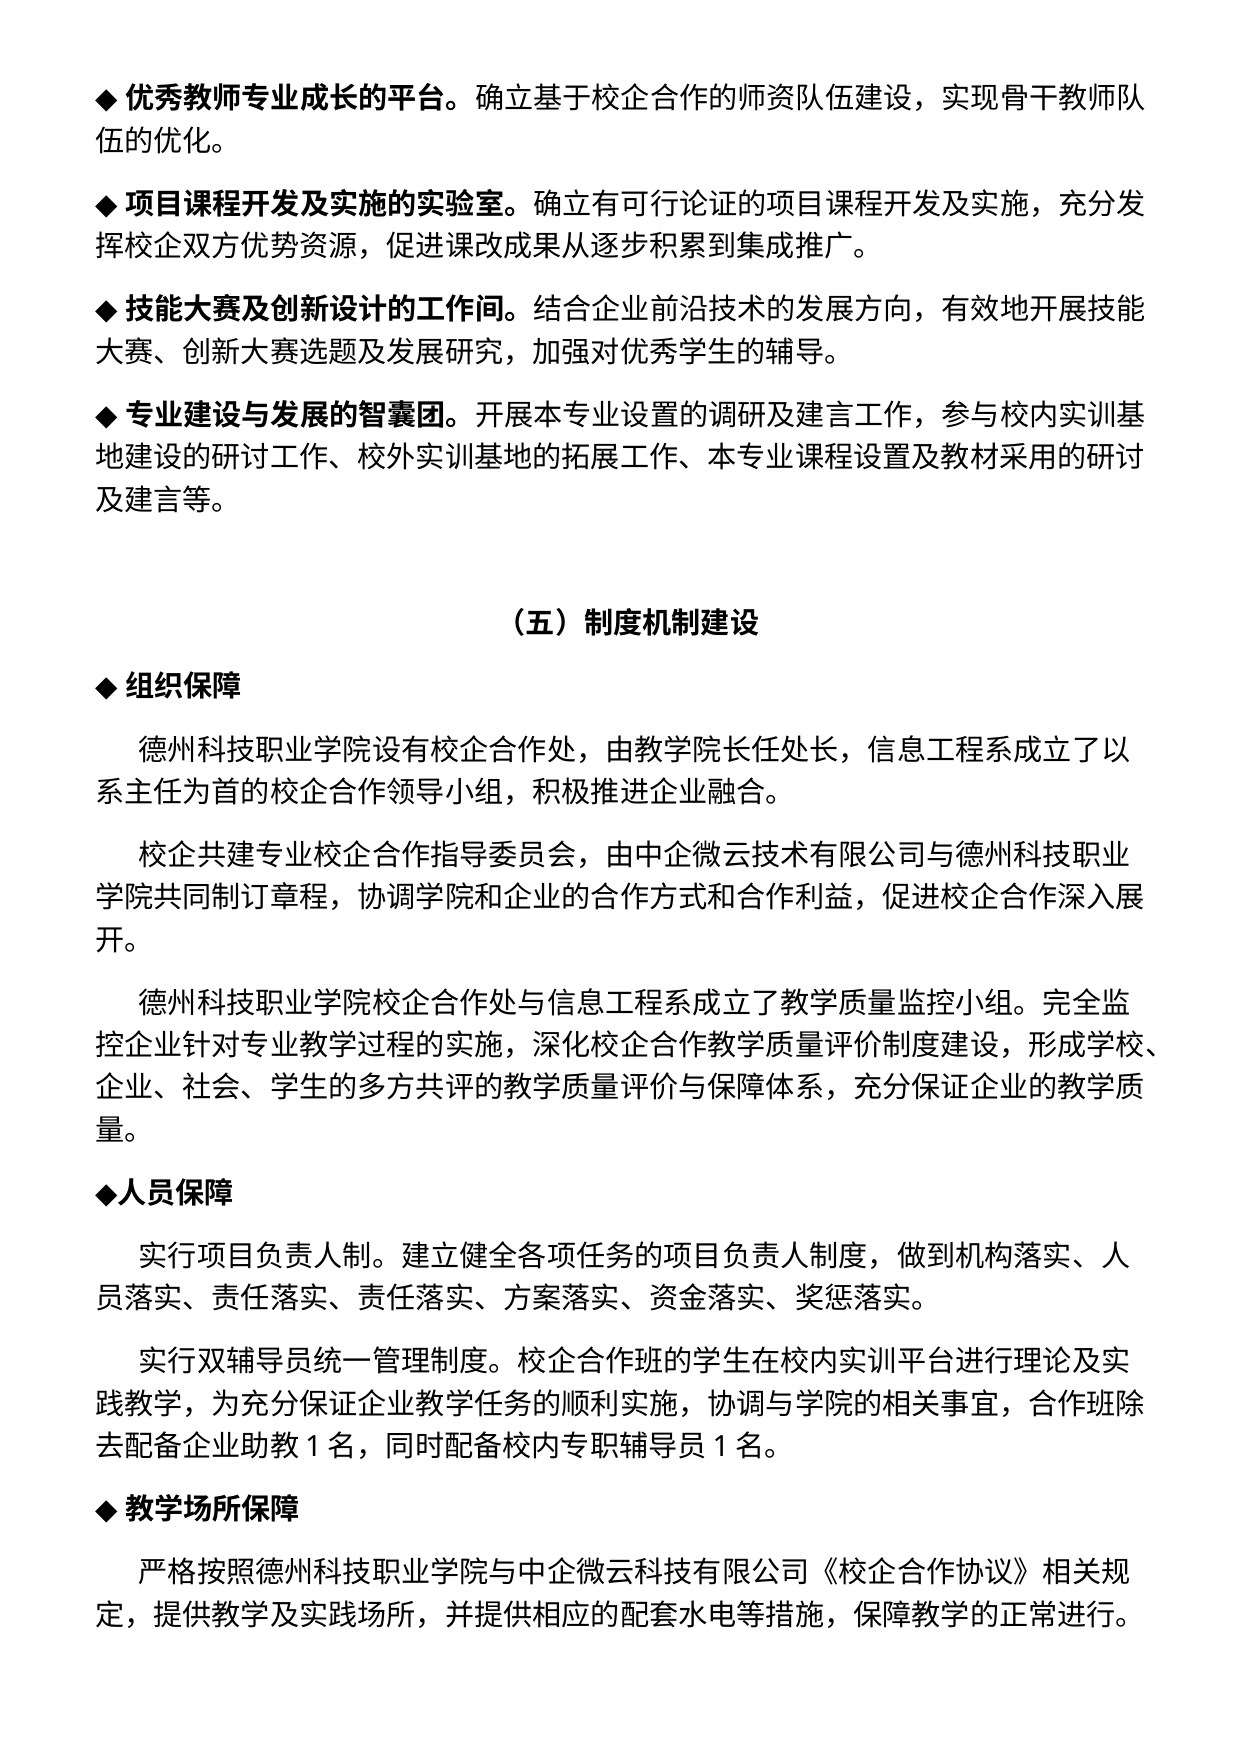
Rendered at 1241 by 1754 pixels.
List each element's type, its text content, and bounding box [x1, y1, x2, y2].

text （五）制度机制建设 [187, 600, 1068, 642]
text ◆ 专业建设与发展的智囊团。开展本专业设置的调研及建言工作，参与校内实训基地建设的研讨工作、校外实训基地的拓展工作、本专业课程设置及教材采用的研讨及建言等。 [95, 391, 1151, 518]
text 严格按照德州科技职业学院与中企微云科技有限公司《校企合作协议》相关规定，提供教学及实践场所，并提供相应的配套水电等措施，保障教学的正常进行。 [95, 1549, 1151, 1633]
text ◆ 技能大赛及创新设计的工作间。结合企业前沿技术的发展方向，有效地开展技能大赛、创新大赛选题及发展研究，加强对优秀学生的辅导。 [95, 286, 1151, 371]
text 德州科技职业学院校企合作处与信息工程系成立了教学质量监控小组。完全监控企业针对专业教学过程的实施，深化校企合作教学质量评价制度建设，形成学校、企业、社会、学生的多方共评的教学质量评价与保障体系，充分保证企业的教学质量。 [95, 979, 1151, 1148]
text 德州科技职业学院设有校企合作处，由教学院长任处长，信息工程系成立了以系主任为首的校企合作领导小组，积极推进企业融合。 [95, 726, 1151, 811]
text 实行双辅导员统一管理制度。校企合作班的学生在校内实训平台进行理论及实践教学，为充分保证企业教学任务的顺利实施，协调与学院的相关事宜，合作班除去配备企业助教1名，同时配备校内专职辅导员1名。 [95, 1338, 1151, 1465]
text ◆人员保障 [95, 1169, 1151, 1212]
text 实行项目负责人制。建立健全各项任务的项目负责人制度，做到机构落实、人员落实、责任落实、责任落实、方案落实、资金落实、奖惩落实。 [95, 1232, 1151, 1317]
text 校企共建专业校企合作指导委员会，由中企微云技术有限公司与德州科技职业学院共同制订章程，协调学院和企业的合作方式和合作利益，促进校企合作深入展开。 [95, 832, 1151, 958]
text ◆ 项目课程开发及实施的实验室。确立有可行论证的项目课程开发及实施，充分发挥校企双方优势资源，促进课改成果从逐步积累到集成推广。 [95, 180, 1151, 265]
text ◆ 优秀教师专业成长的平台。确立基于校企合作的师资队伍建设，实现骨干教师队伍的优化。 [95, 75, 1151, 159]
text ◆ 教学场所保障 [95, 1486, 1151, 1528]
text ◆ 组织保障 [95, 663, 1151, 705]
